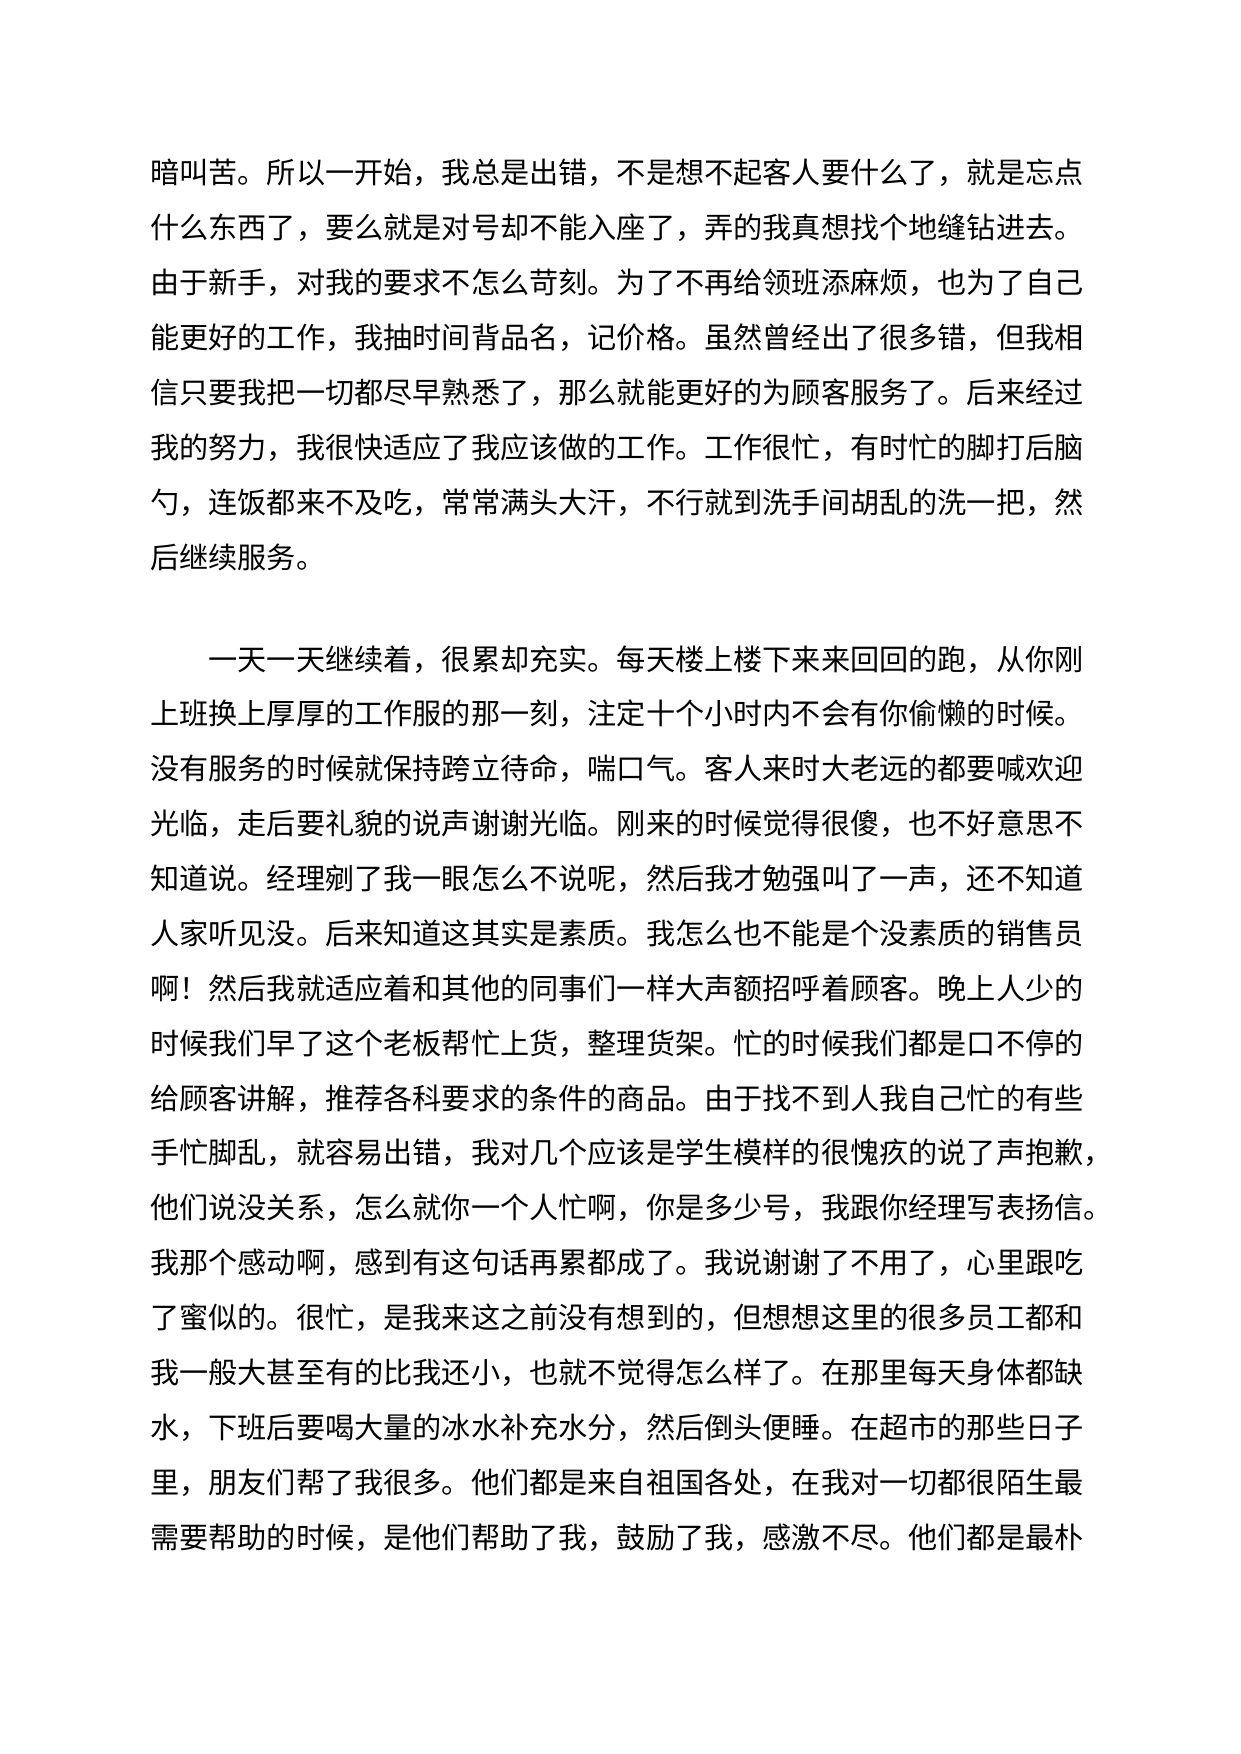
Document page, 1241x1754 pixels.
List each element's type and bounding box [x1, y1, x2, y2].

text [150, 636, 1090, 1557]
text [150, 150, 1090, 577]
